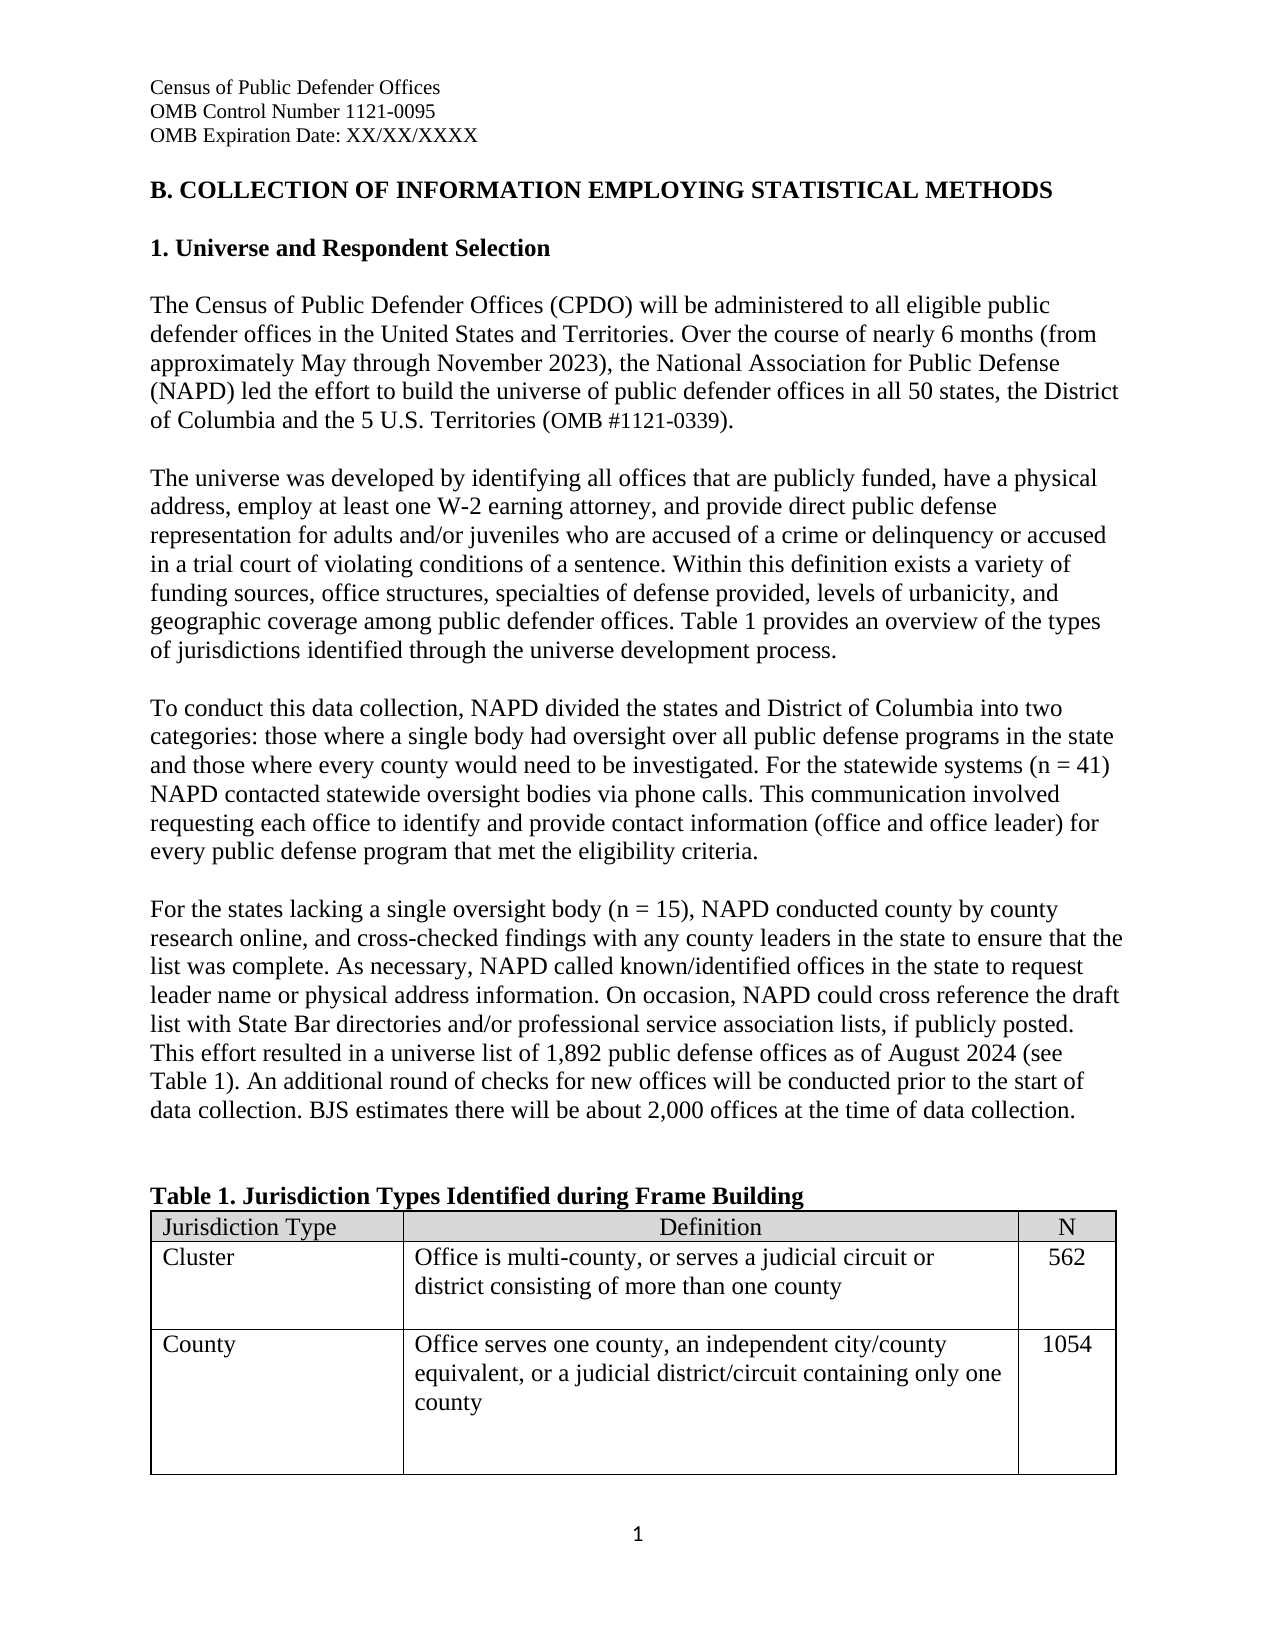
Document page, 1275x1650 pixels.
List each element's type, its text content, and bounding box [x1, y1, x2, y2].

text To conduct this data collection, NAPD divided the states and District of Columbia into two categories: those where a single body had oversight over all public defense programs in the state and those where every county would need to be investigated. For the statewide systems (n = 41) NAPD contacted statewide oversight bodies via phone calls. This communication involved requesting each office to identify and provide contact information (office and office leader) for every public defense program that met the eligibility criteria. [150, 693, 1125, 865]
table_cell 1054 [1019, 1330, 1115, 1474]
table_header Jurisdiction Type [152, 1212, 403, 1241]
table_header N [1019, 1212, 1115, 1241]
table_cell County [152, 1330, 403, 1474]
text B. COLLECTION OF INFORMATION EMPLOYING STATISTICAL METHODS [150, 175, 1125, 204]
table_header Definition [404, 1212, 1018, 1241]
text 1. Universe and Respondent Selection [150, 233, 1125, 261]
table_cell Cluster [152, 1242, 403, 1328]
table_cell Office is multi-county, or serves a judicial circuit or district consisting of more than one county [404, 1242, 1018, 1328]
table_cell Office serves one county, an independent city/county equivalent, or a judicial district/circuit containing only one county [404, 1330, 1018, 1474]
text Table 1. Jurisdiction Types Identified during Frame Building [150, 1181, 1125, 1210]
table_cell 562 [1019, 1242, 1115, 1328]
text For the states lacking a single oversight body (n = 15), NAPD conducted county by county research online, and cross-checked findings with any county leaders in the state to ensure that the list was complete. As necessary, NAPD called known/identified offices in the state to request leader name or physical address information. On occasion, NAPD could cross reference the draft list with State Bar directories and/or professional service association lists, if publicly posted. This effort resulted in a universe list of 1,892 public defense offices as of August 2024 (see Table 1). An additional round of checks for new offices will be conducted prior to the start of data collection. BJS estimates there will be about 2,000 offices at the time of data collection. [150, 894, 1125, 1124]
text The universe was developed by identifying all offices that are publicly funded, have a physical address, employ at least one W-2 earning attorney, and provide direct public defense representation for adults and/or juveniles who are accused of a crime or delinquency or accused in a trial court of violating conditions of a sentence. Within this definition exists a variety of funding sources, office structures, specialties of defense provided, levels of urbanicity, and geographic coverage among public defender offices. Table 1 provides an overview of the types of jurisdictions identified through the universe development process. [150, 463, 1125, 664]
text The Census of Public Defender Offices (CPDO) will be administered to all eligible public defender offices in the United States and Territories. Over the course of nearly 6 months (from approximately May through November 2023), the National Association for Public Defense (NAPD) led the effort to build the universe of public defender offices in all 50 states, the District of Columbia and the 5 U.S. Territories (OMB #1121-0339). [150, 290, 1125, 434]
